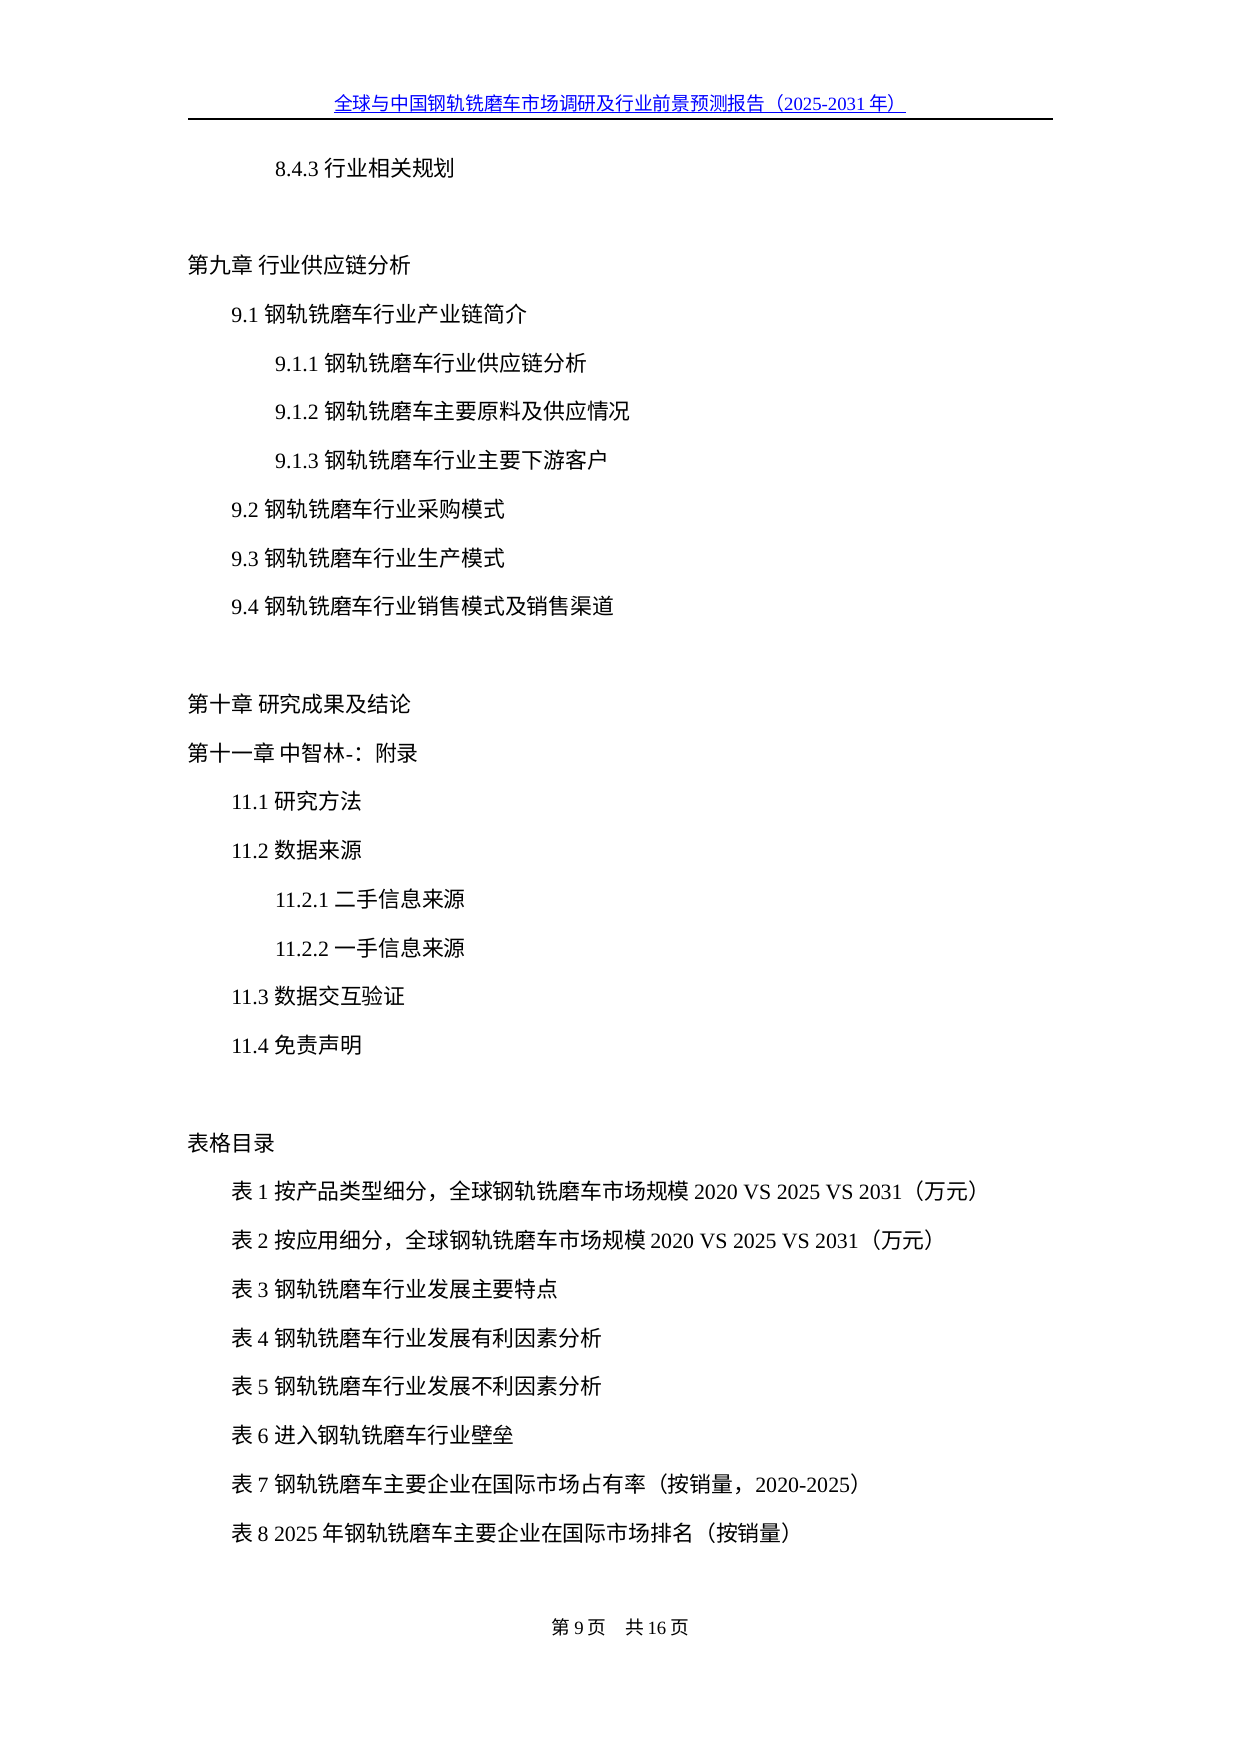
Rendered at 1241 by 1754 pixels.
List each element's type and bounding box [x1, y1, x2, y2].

text [187, 150, 1053, 1548]
